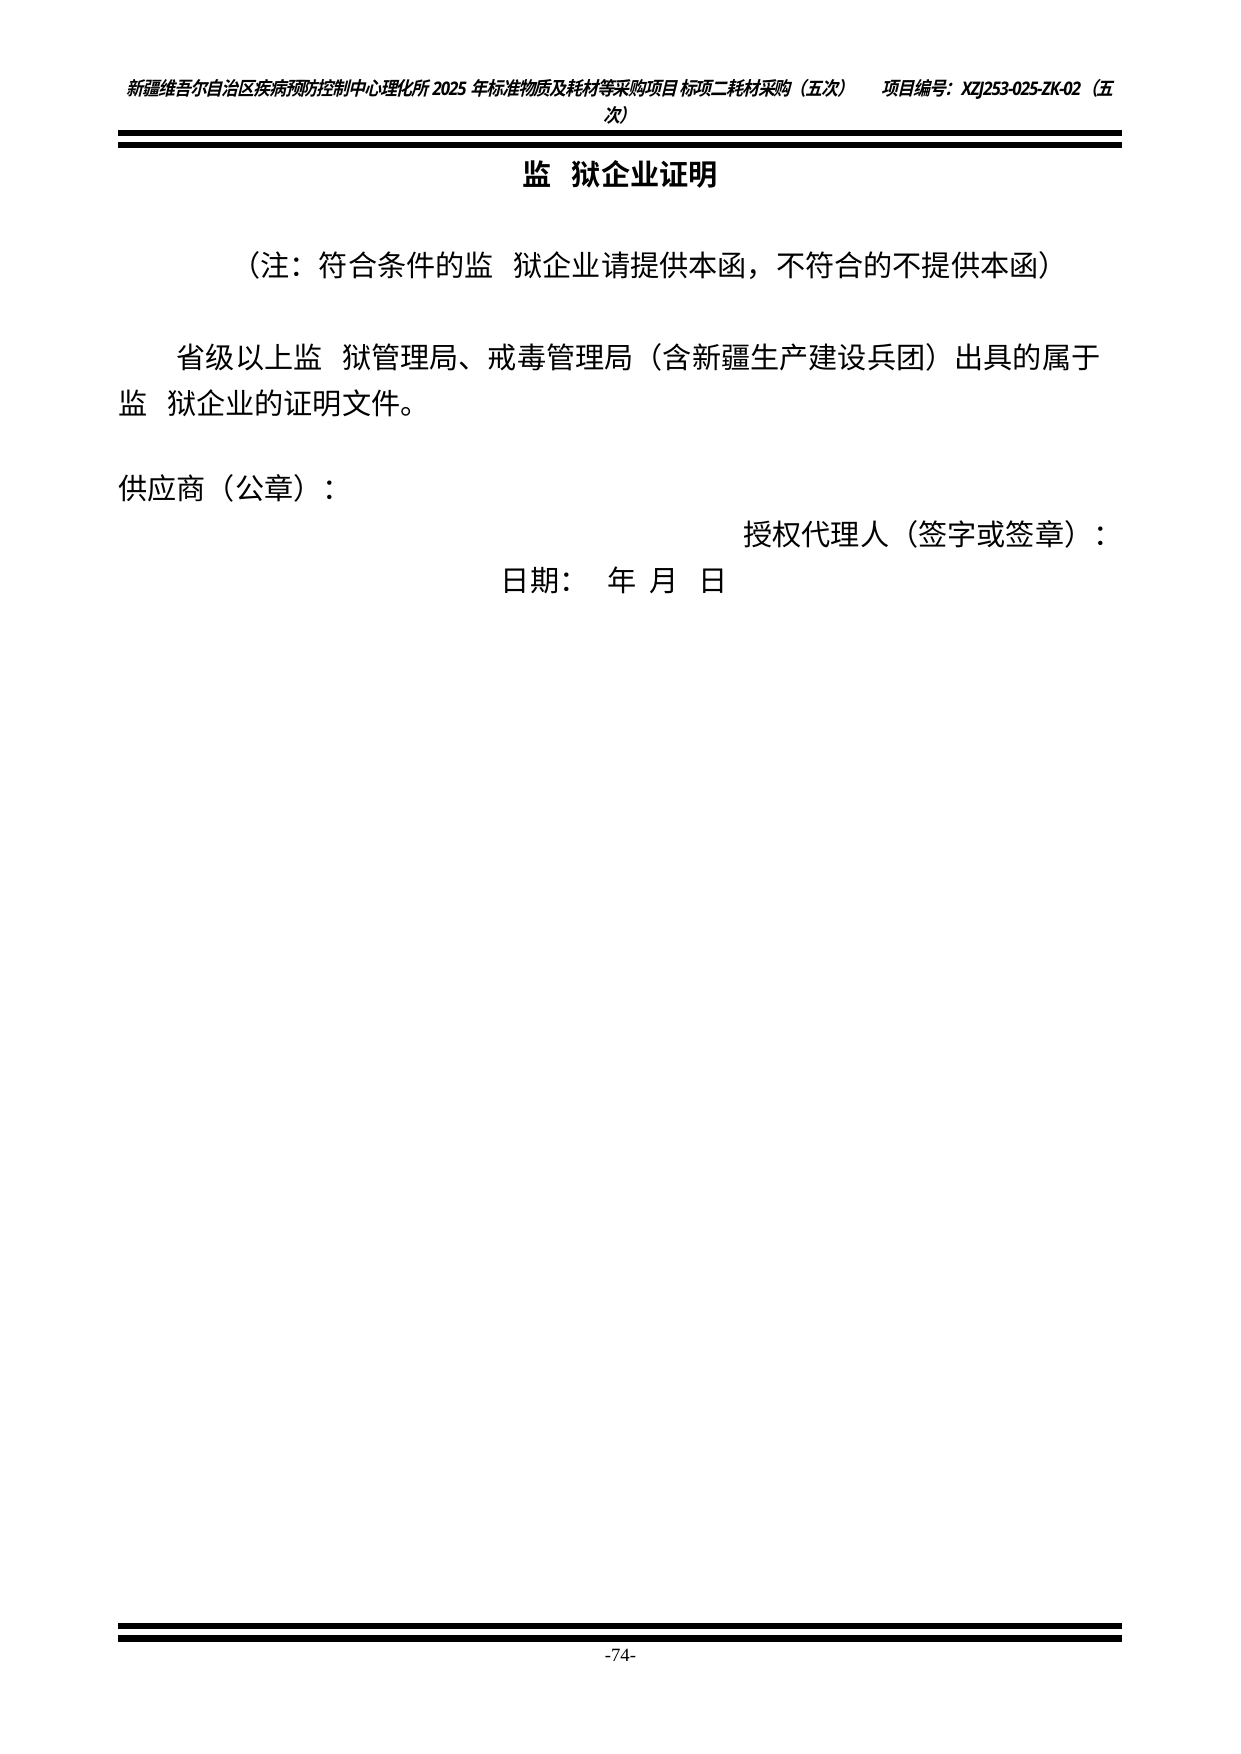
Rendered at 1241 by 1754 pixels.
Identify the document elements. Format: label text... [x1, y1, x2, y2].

text 日期： 年 月 日 [118, 555, 1072, 601]
text 监 狱企业证明 [118, 148, 1122, 194]
text 供应商（公章）： [118, 463, 1122, 509]
text 授权代理人（签字或签章）： [118, 509, 1122, 555]
text （注：符合条件的监 狱企业请提供本函，不符合的不提供本函） [118, 240, 1122, 286]
text 省级以上监 狱管理局、戒毒管理局（含新疆生产建设兵团）出具的属于监 狱企业的证明文件。 [118, 332, 1122, 423]
